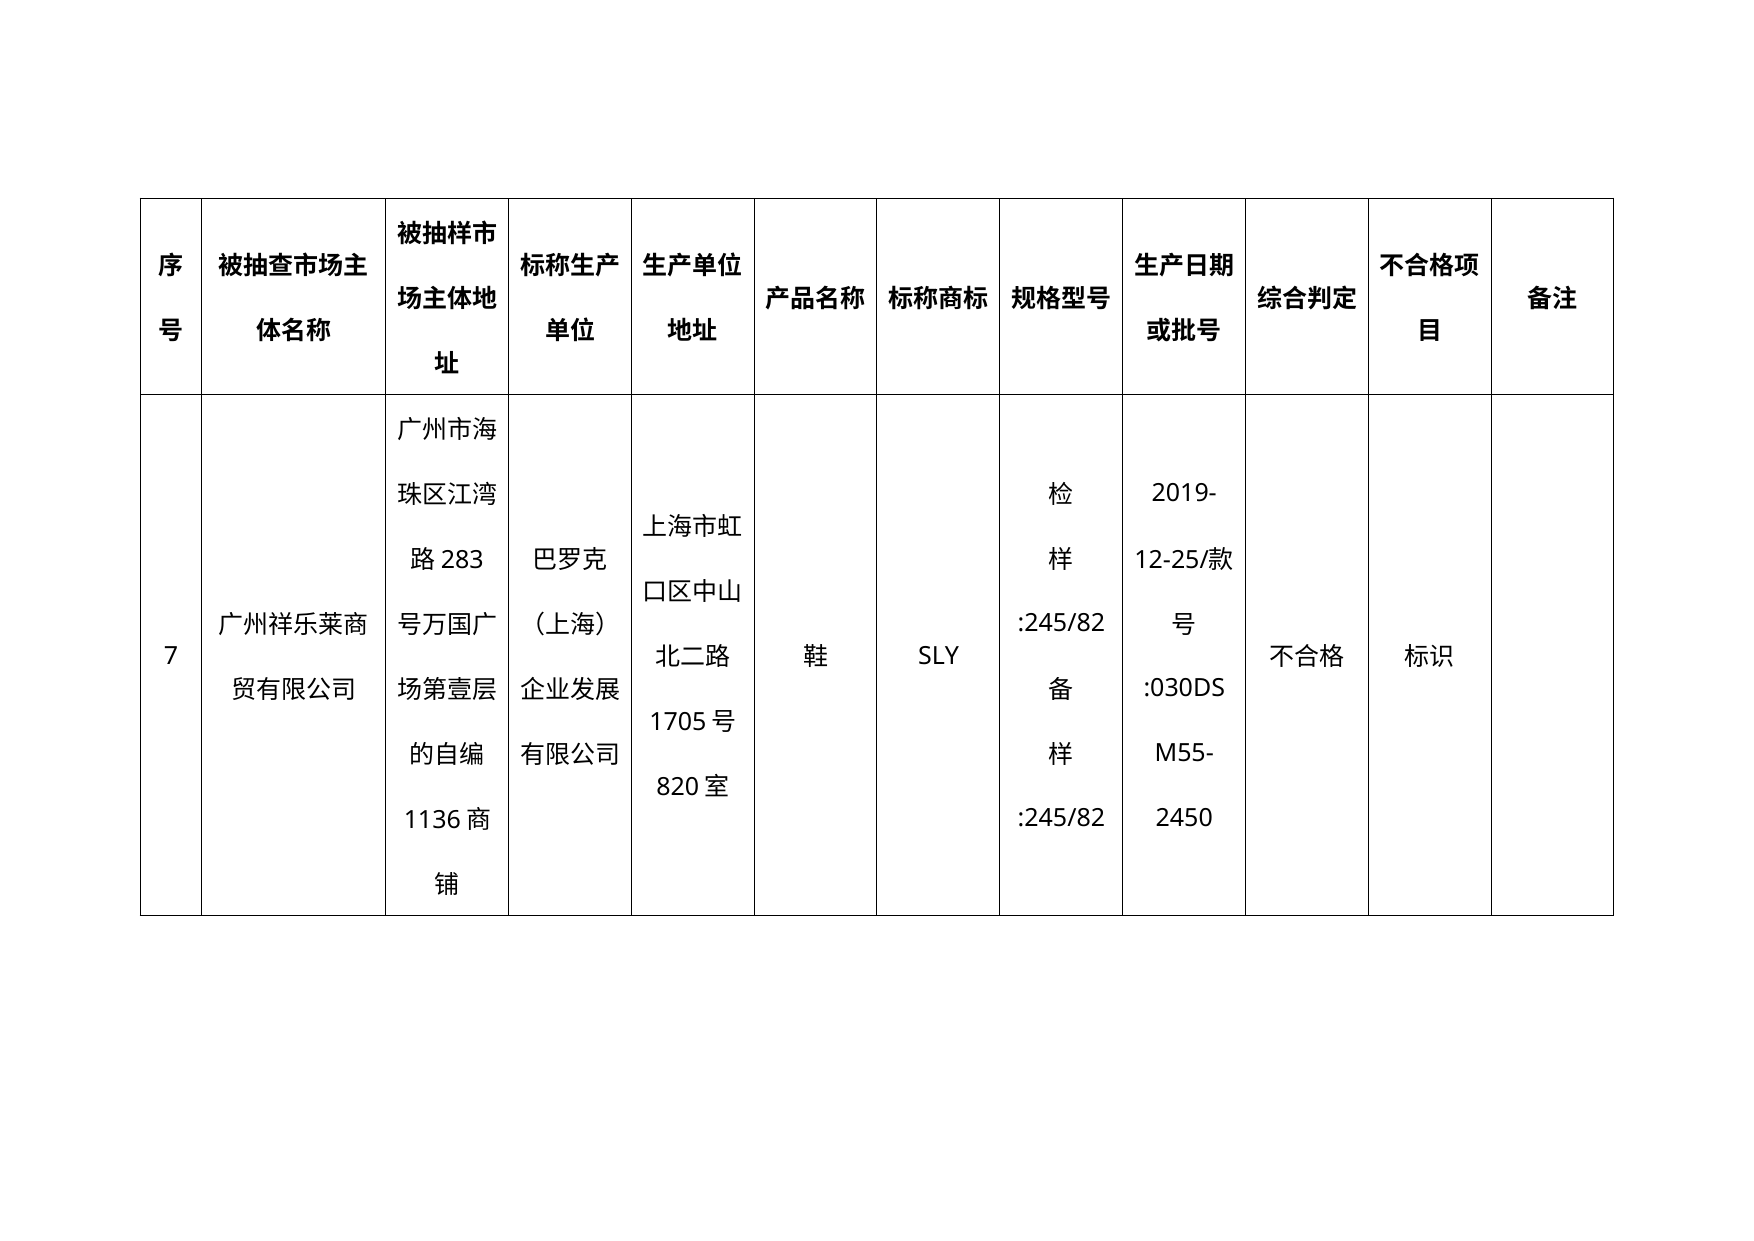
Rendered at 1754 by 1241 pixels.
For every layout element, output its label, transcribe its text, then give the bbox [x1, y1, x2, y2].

table_cell 广州祥乐莱商贸有限公司 [202, 395, 385, 915]
table_cell 检样:245/82 备样:245/82 [1000, 395, 1122, 915]
table_header 标称商标 [877, 199, 999, 394]
table_header 产品名称 [755, 199, 876, 394]
table_cell 巴罗克（上海）企业发展有限公司 [509, 395, 631, 915]
table_cell 上海市虹口区中山北二路1705号820室 [632, 395, 754, 915]
table_cell 广州市海珠区江湾路283号万国广场第壹层的自编1136商铺 [386, 395, 508, 915]
table_header 不合格项目 [1369, 199, 1491, 394]
table_header 生产单位地址 [632, 199, 754, 394]
table_header 序号 [141, 199, 201, 394]
table_header 备注 [1492, 199, 1613, 394]
table_cell 2019-12-25/款号:030DSM55-2450 [1123, 395, 1245, 915]
table_cell 鞋 [755, 395, 876, 915]
table_cell 标识 [1369, 395, 1491, 915]
table_cell 7 [141, 395, 201, 915]
table_cell 不合格 [1246, 395, 1368, 915]
table_header 规格型号 [1000, 199, 1122, 394]
table_header 生产日期或批号 [1123, 199, 1245, 394]
table_header 综合判定 [1246, 199, 1368, 394]
table_header 标称生产单位 [509, 199, 631, 394]
table_cell [1492, 395, 1613, 915]
table_header 被抽查市场主体名称 [202, 199, 385, 394]
table_header 被抽样市场主体地址 [386, 199, 508, 394]
table_cell SLY [877, 395, 999, 915]
